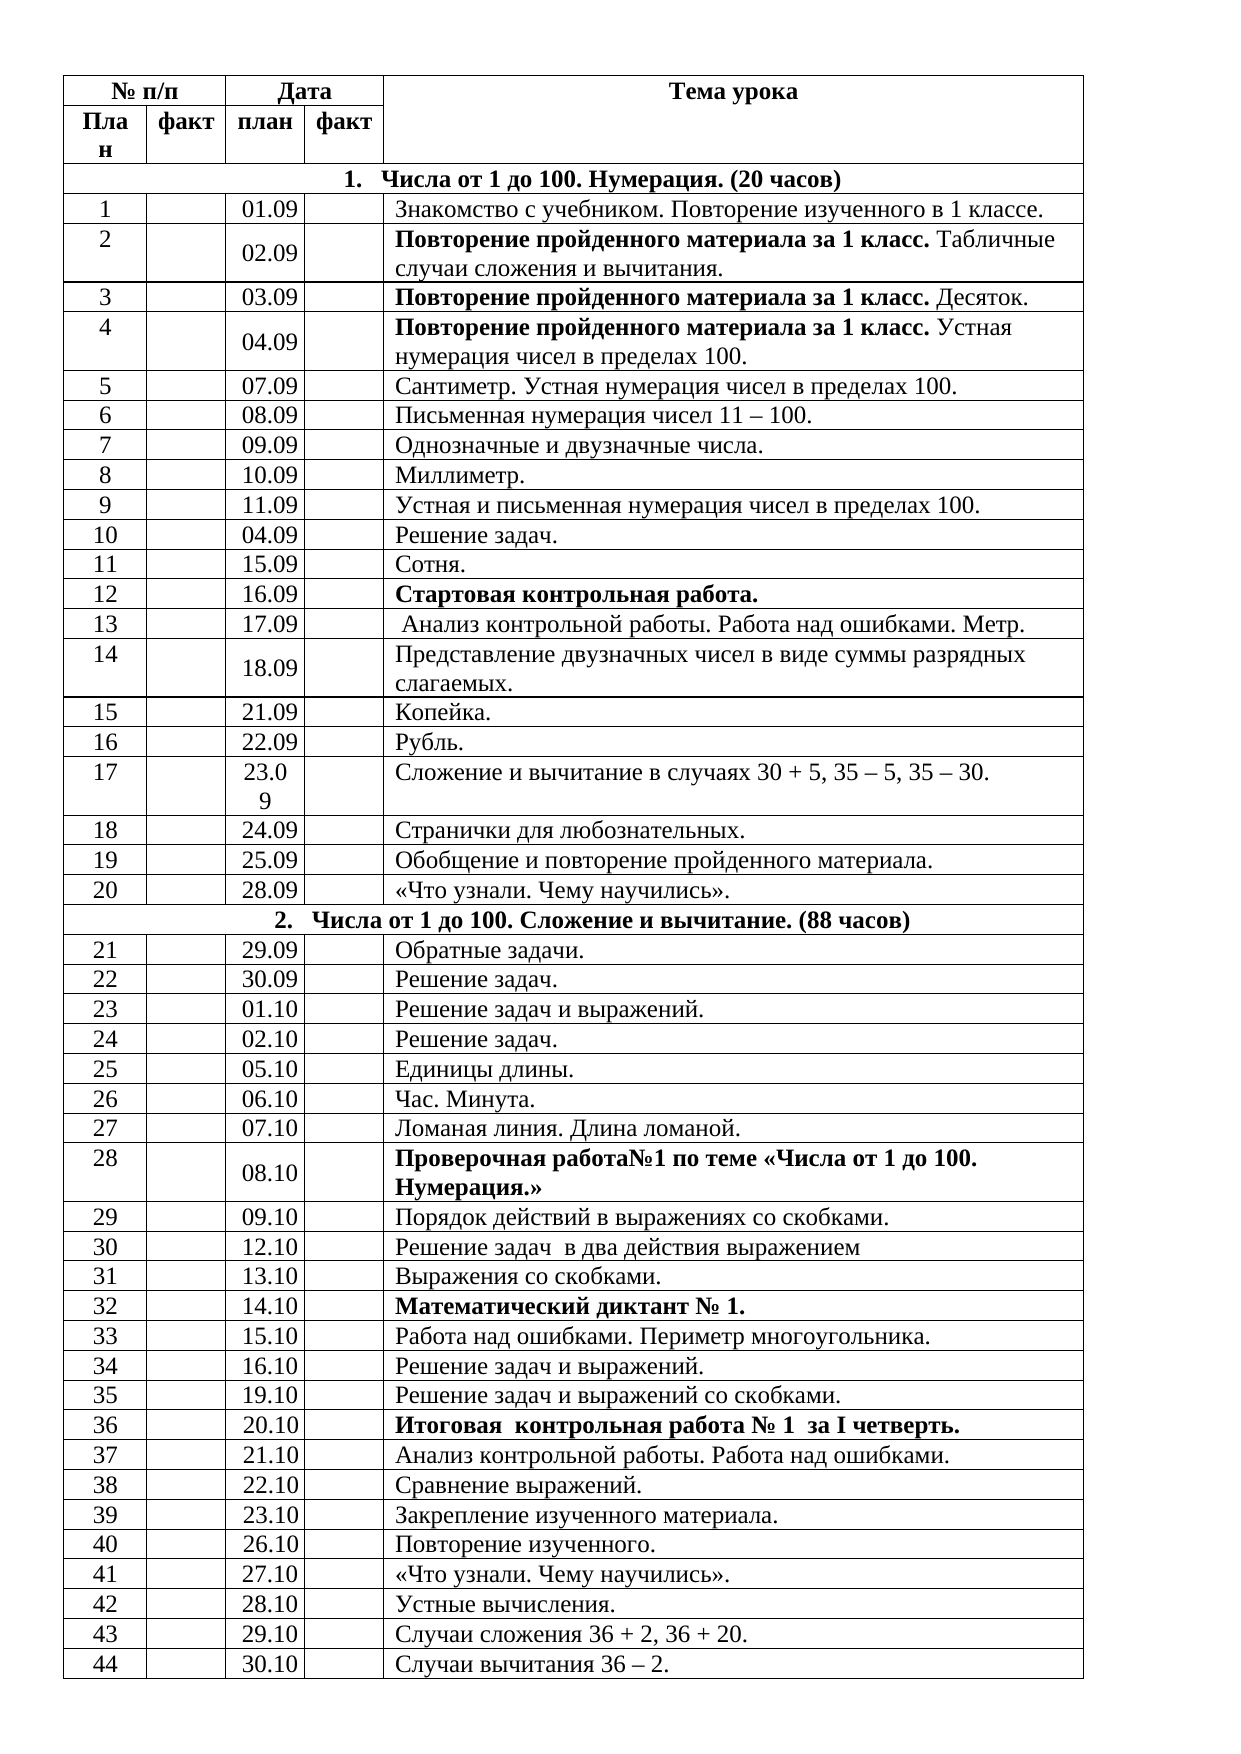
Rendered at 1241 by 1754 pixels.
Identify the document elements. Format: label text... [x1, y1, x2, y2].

table_cell 15.09 [226, 550, 304, 578]
table_cell 25.09 [226, 845, 304, 874]
table_cell 7 [64, 430, 146, 459]
table_cell [305, 994, 383, 1023]
table_cell [305, 1440, 383, 1469]
table_cell Выражения со скобками. [384, 1261, 1083, 1290]
table_cell 39 [64, 1500, 146, 1528]
table_cell 40 [64, 1530, 146, 1558]
table_cell Обобщение и повторение пройденного материала. [384, 845, 1083, 874]
table_cell Ломаная линия. Длина ломаной. [384, 1114, 1083, 1142]
table_cell [305, 639, 383, 696]
table_cell 32 [64, 1291, 146, 1320]
table_cell [147, 1619, 225, 1648]
table_cell План [64, 106, 146, 163]
table_cell 20 [64, 875, 146, 904]
table_cell [147, 1351, 225, 1379]
table_cell [305, 1530, 383, 1558]
table_cell [305, 1619, 383, 1648]
table_cell [305, 757, 383, 814]
table_cell 15 [64, 698, 146, 726]
table_cell 27 [64, 1114, 146, 1142]
table_cell Повторение пройденного материала за 1 класс. Устная нумерация чисел в пределах 100. [384, 312, 1083, 370]
table_cell Копейка. [384, 698, 1083, 726]
table_cell [305, 283, 383, 311]
table_cell [147, 371, 225, 399]
table_cell Математический диктант № 1. [384, 1291, 1083, 1320]
table_cell 06.10 [226, 1084, 304, 1112]
table_cell [147, 875, 225, 904]
table_cell 22.09 [226, 727, 304, 756]
table_cell 09.10 [226, 1202, 304, 1231]
table_cell Числа от 1 до 100. Сложение и вычитание. (88 часов) [64, 905, 1083, 934]
table_header Дата [226, 76, 383, 105]
table_cell Час. Минута. [384, 1084, 1083, 1112]
table_cell 27.10 [226, 1559, 304, 1588]
table_cell Закрепление изученного материала. [384, 1500, 1083, 1528]
table_cell [305, 460, 383, 489]
table_cell [305, 224, 383, 281]
table_cell [147, 579, 225, 608]
table_cell [147, 550, 225, 578]
table_cell 19.10 [226, 1381, 304, 1409]
table_cell 28.10 [226, 1589, 304, 1618]
table_cell [147, 224, 225, 281]
table_cell «Что узнали. Чему научились». [384, 875, 1083, 904]
table_cell [305, 965, 383, 993]
table_cell [305, 609, 383, 638]
table_cell 43 [64, 1619, 146, 1648]
table_cell 16.09 [226, 579, 304, 608]
table_cell [305, 1649, 383, 1677]
table_cell [147, 430, 225, 459]
table_cell 04.09 [226, 520, 304, 548]
table_cell [305, 1202, 383, 1231]
table_cell [147, 994, 225, 1023]
table_cell Стартовая контрольная работа. [384, 579, 1083, 608]
table_cell Странички для любознательных. [384, 816, 1083, 844]
table_cell [147, 1559, 225, 1588]
table_cell [147, 935, 225, 963]
table_cell 07.09 [226, 371, 304, 399]
table_cell [305, 490, 383, 519]
table_cell 6 [64, 401, 146, 429]
table_cell [147, 1470, 225, 1499]
table_cell 01.09 [226, 194, 304, 223]
table_cell [147, 845, 225, 874]
table_cell 17.09 [226, 609, 304, 638]
table_cell Письменная нумерация чисел 11 – 100. [384, 401, 1083, 429]
table_cell [305, 816, 383, 844]
table_cell Числа от 1 до 100. Нумерация. (20 часов) [64, 164, 1083, 193]
table_cell Решение задач и выражений. [384, 994, 1083, 1023]
table_cell Однозначные и двузначные числа. [384, 430, 1083, 459]
table_cell Решение задач. [384, 520, 1083, 548]
table_cell 44 [64, 1649, 146, 1677]
table_cell 1 [64, 194, 146, 223]
table_cell 16 [64, 727, 146, 756]
table_cell [305, 1381, 383, 1409]
table_cell 12.10 [226, 1232, 304, 1260]
table_cell 24.09 [226, 816, 304, 844]
table_cell [305, 935, 383, 963]
table_cell факт [147, 106, 225, 163]
table_cell 30.10 [226, 1649, 304, 1677]
table_cell 29.10 [226, 1619, 304, 1648]
table_cell Миллиметр. [384, 460, 1083, 489]
table_cell Представление двузначных чисел в виде суммы разрядных слагаемых. [384, 639, 1083, 696]
table_cell [147, 1530, 225, 1558]
table_cell 42 [64, 1589, 146, 1618]
table_cell 34 [64, 1351, 146, 1379]
table_cell [147, 727, 225, 756]
table_cell Анализ контрольной работы. Работа над ошибками. [384, 1440, 1083, 1469]
table_cell [147, 1114, 225, 1142]
table_cell 08.10 [226, 1143, 304, 1201]
table_cell [147, 639, 225, 696]
table_cell 28.09 [226, 875, 304, 904]
table_cell [305, 401, 383, 429]
table_cell [305, 579, 383, 608]
table_cell 36 [64, 1410, 146, 1439]
table_cell [305, 1321, 383, 1350]
table_cell Единицы длины. [384, 1054, 1083, 1083]
table_cell [305, 845, 383, 874]
table_cell 37 [64, 1440, 146, 1469]
table_cell [305, 698, 383, 726]
table_cell 13.10 [226, 1261, 304, 1290]
table_cell [147, 1291, 225, 1320]
table_cell [147, 283, 225, 311]
table_cell Решение задач и выражений. [384, 1351, 1083, 1379]
table_cell 20.10 [226, 1410, 304, 1439]
table_cell Устная и письменная нумерация чисел в пределах 100. [384, 490, 1083, 519]
table_cell [147, 1261, 225, 1290]
table_cell Случаи вычитания 36 – 2. [384, 1649, 1083, 1677]
table_cell 18 [64, 816, 146, 844]
table_cell [147, 1084, 225, 1112]
table_cell 11 [64, 550, 146, 578]
table_cell 03.09 [226, 283, 304, 311]
table_cell [305, 1559, 383, 1588]
table_cell [305, 1351, 383, 1379]
table_cell 30.09 [226, 965, 304, 993]
table_cell 28 [64, 1143, 146, 1201]
table_cell 10.09 [226, 460, 304, 489]
table_cell 33 [64, 1321, 146, 1350]
table_cell Повторение пройденного материала за 1 класс. Табличные случаи сложения и вычитания. [384, 224, 1083, 281]
table_cell 26.10 [226, 1530, 304, 1558]
table_cell [305, 430, 383, 459]
table_cell 11.09 [226, 490, 304, 519]
table_cell [305, 1261, 383, 1290]
table_cell 21.10 [226, 1440, 304, 1469]
table_cell 04.09 [226, 312, 304, 370]
table_cell 38 [64, 1470, 146, 1499]
table_cell 23.09 [226, 757, 304, 814]
table_cell [147, 194, 225, 223]
table_cell 21 [64, 935, 146, 963]
table_cell Порядок действий в выражениях со скобками. [384, 1202, 1083, 1231]
table_cell Обратные задачи. [384, 935, 1083, 963]
table_cell [147, 609, 225, 638]
table_cell [147, 1440, 225, 1469]
table_cell 05.10 [226, 1054, 304, 1083]
table_header Тема урока [384, 76, 1083, 163]
table_cell 25 [64, 1054, 146, 1083]
table_cell [305, 727, 383, 756]
table_cell [147, 1649, 225, 1677]
table_cell Случаи сложения 36 + 2, 36 + 20. [384, 1619, 1083, 1648]
table_cell [305, 520, 383, 548]
table_cell 07.10 [226, 1114, 304, 1142]
table_cell 19 [64, 845, 146, 874]
table_cell 13 [64, 609, 146, 638]
table_cell [305, 1054, 383, 1083]
table_cell [147, 1410, 225, 1439]
table_cell 14.10 [226, 1291, 304, 1320]
table_cell 14 [64, 639, 146, 696]
table_cell Сантиметр. Устная нумерация чисел в пределах 100. [384, 371, 1083, 399]
table_cell Сложение и вычитание в случаях 30 + 5, 35 – 5, 35 – 30. [384, 757, 1083, 814]
table_cell Работа над ошибками. Периметр многоугольника. [384, 1321, 1083, 1350]
table_cell Итоговая контрольная работа № 1 за I четверть. [384, 1410, 1083, 1439]
table_cell Решение задач и выражений со скобками. [384, 1381, 1083, 1409]
table_cell 26 [64, 1084, 146, 1112]
table_cell [147, 460, 225, 489]
table_cell [305, 1589, 383, 1618]
table_cell 17 [64, 757, 146, 814]
table_cell [147, 1202, 225, 1231]
table_cell [305, 1470, 383, 1499]
table_cell [147, 816, 225, 844]
table_cell Повторение изученного. [384, 1530, 1083, 1558]
table_cell 01.10 [226, 994, 304, 1023]
table_cell [147, 1054, 225, 1083]
table_cell Решение задач в два действия выражением [384, 1232, 1083, 1260]
table_cell 21.09 [226, 698, 304, 726]
table_cell [305, 1291, 383, 1320]
table_cell Проверочная работа№1 по теме «Числа от 1 до 100. Нумерация.» [384, 1143, 1083, 1201]
table_cell 22 [64, 965, 146, 993]
table_cell Устные вычисления. [384, 1589, 1083, 1618]
table_cell 16.10 [226, 1351, 304, 1379]
table_cell 29 [64, 1202, 146, 1231]
table_cell Рубль. [384, 727, 1083, 756]
table_cell Сравнение выражений. [384, 1470, 1083, 1499]
table_cell [147, 1143, 225, 1201]
table_cell [305, 371, 383, 399]
table_cell Решение задач. [384, 965, 1083, 993]
table_cell Сотня. [384, 550, 1083, 578]
table_cell [305, 1410, 383, 1439]
table_cell [147, 312, 225, 370]
table_cell [305, 1232, 383, 1260]
table_cell 3 [64, 283, 146, 311]
table_cell 15.10 [226, 1321, 304, 1350]
table_cell 18.09 [226, 639, 304, 696]
table_cell [147, 1232, 225, 1260]
table_cell 30 [64, 1232, 146, 1260]
table_cell [305, 1114, 383, 1142]
table_cell 02.09 [226, 224, 304, 281]
table_cell «Что узнали. Чему научились». [384, 1559, 1083, 1588]
table_cell 9 [64, 490, 146, 519]
table_cell 5 [64, 371, 146, 399]
table_cell [305, 1084, 383, 1112]
table_cell 08.09 [226, 401, 304, 429]
table_cell [305, 1024, 383, 1053]
table_cell [147, 965, 225, 993]
table_cell 35 [64, 1381, 146, 1409]
table_cell 29.09 [226, 935, 304, 963]
table_cell 4 [64, 312, 146, 370]
table_cell 23.10 [226, 1500, 304, 1528]
table_cell [147, 757, 225, 814]
table_cell 02.10 [226, 1024, 304, 1053]
table_cell Решение задач. [384, 1024, 1083, 1053]
table_cell факт [305, 106, 383, 163]
table_cell [147, 1024, 225, 1053]
table_cell [147, 1381, 225, 1409]
table_header № п/п [64, 76, 225, 105]
table_cell Повторение пройденного материала за 1 класс. Десяток. [384, 283, 1083, 311]
table_cell 12 [64, 579, 146, 608]
table_cell 31 [64, 1261, 146, 1290]
table_cell 41 [64, 1559, 146, 1588]
table_cell Анализ контрольной работы. Работа над ошибками. Метр. [384, 609, 1083, 638]
table_cell [305, 1143, 383, 1201]
table_cell [147, 1500, 225, 1528]
table_cell [305, 194, 383, 223]
table_cell [147, 698, 225, 726]
table_cell 2 [64, 224, 146, 281]
table_cell 22.10 [226, 1470, 304, 1499]
table_cell [147, 401, 225, 429]
table_cell [305, 1500, 383, 1528]
table_cell [147, 1589, 225, 1618]
table_cell [305, 875, 383, 904]
table_cell [305, 550, 383, 578]
table_cell Знакомство с учебником. Повторение изученного в 1 классе. [384, 194, 1083, 223]
table_cell план [226, 106, 304, 163]
table_cell [147, 1321, 225, 1350]
table_cell 09.09 [226, 430, 304, 459]
table_cell [147, 520, 225, 548]
table_cell 23 [64, 994, 146, 1023]
table_cell 8 [64, 460, 146, 489]
table_cell [305, 312, 383, 370]
table_cell [147, 490, 225, 519]
table_cell 10 [64, 520, 146, 548]
table_cell 24 [64, 1024, 146, 1053]
